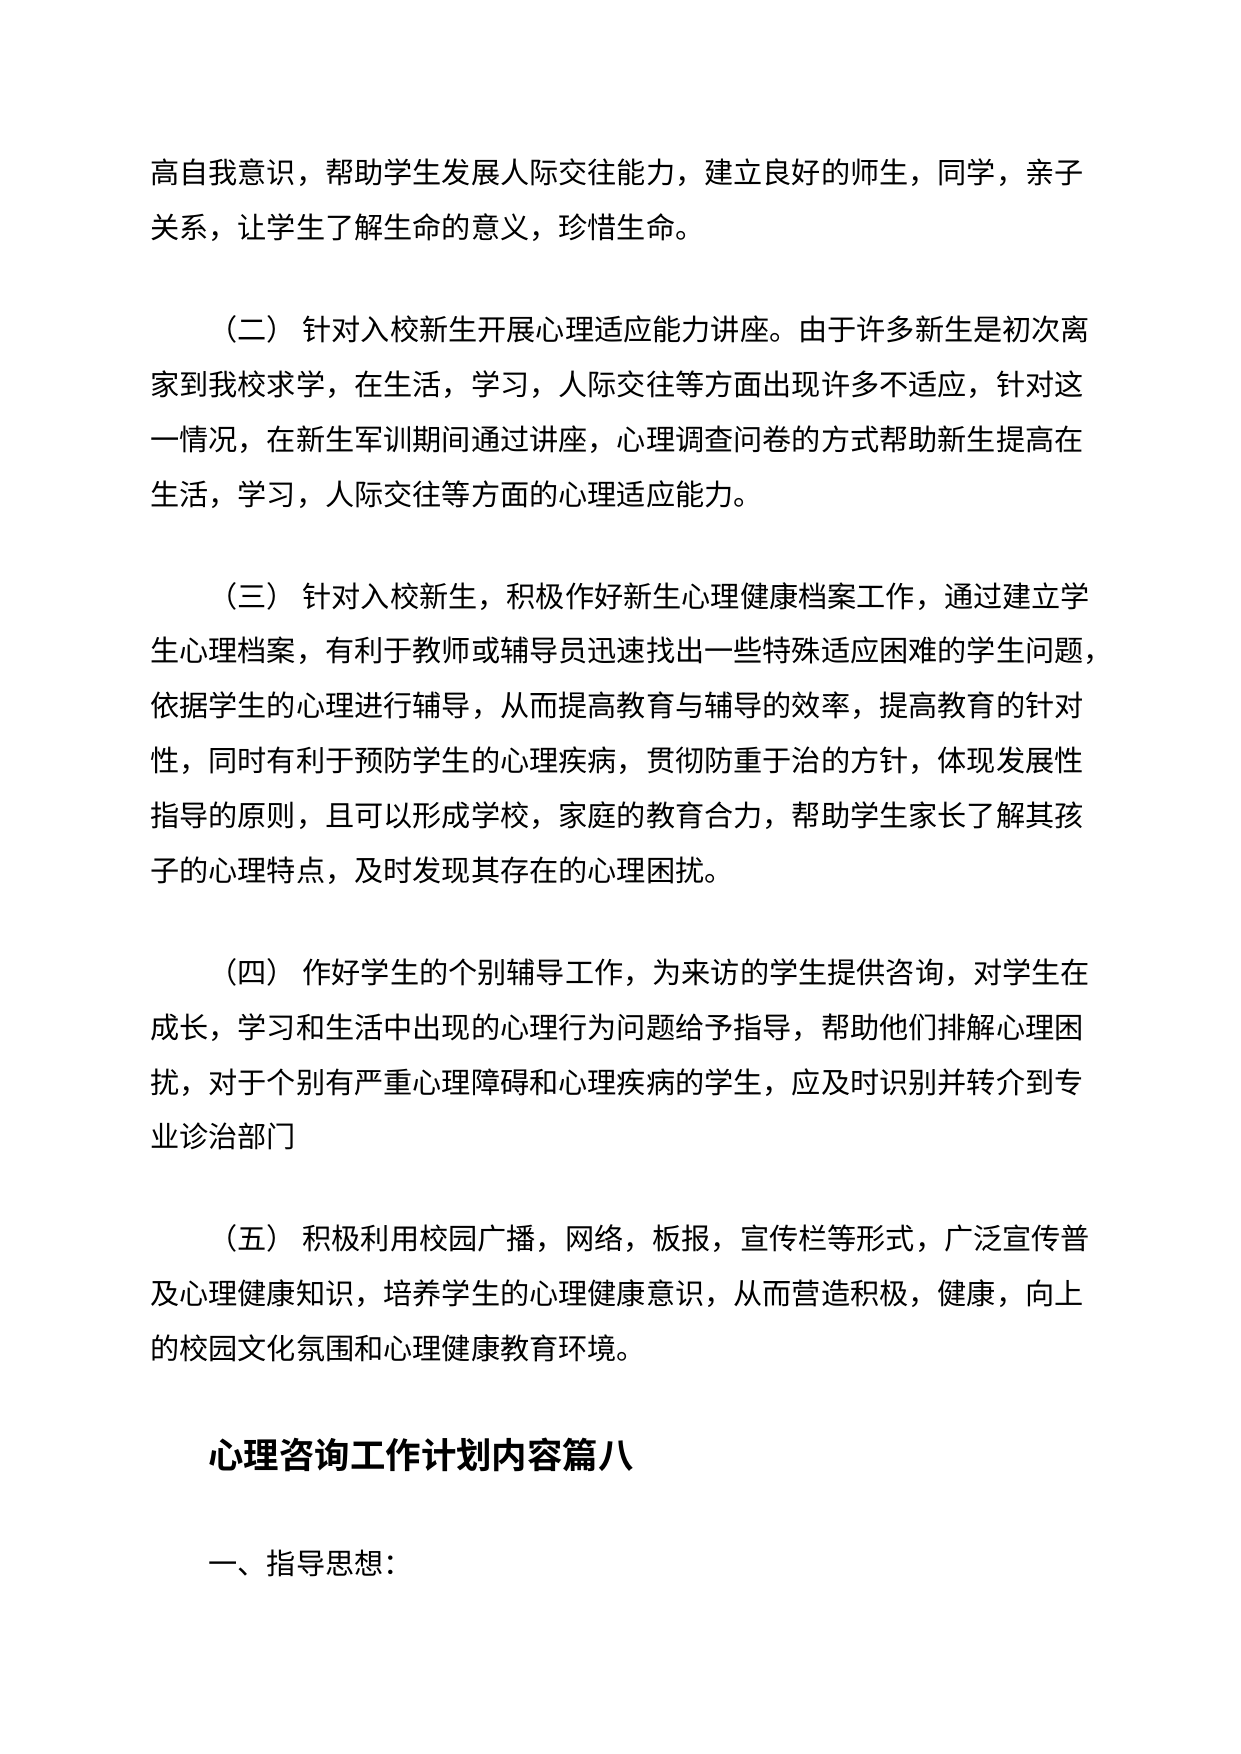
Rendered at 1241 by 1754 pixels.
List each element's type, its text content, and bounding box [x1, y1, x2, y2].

text 一、指导思想： [150, 1541, 1090, 1583]
text （四） 作好学生的个别辅导工作，为来访的学生提供咨询，对学生在成长，学习和生活中出现的心理行为问题给予指导，帮助他们排解心理困扰，对于个别有严重心理障碍和心理疾病的学生，应及时识别并转介到专业诊治部门 [150, 949, 1090, 1156]
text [150, 150, 1090, 247]
text （二） 针对入校新生开展心理适应能力讲座。由于许多新生是初次离家到我校求学，在生活，学习，人际交往等方面出现许多不适应，针对这一情况，在新生军训期间通过讲座，心理调查问卷的方式帮助新生提高在生活，学习，人际交往等方面的心理适应能力。 [150, 307, 1090, 514]
text （五） 积极利用校园广播，网络，板报，宣传栏等形式，广泛宣传普及心理健康知识，培养学生的心理健康意识，从而营造积极，健康，向上的校园文化氛围和心理健康教育环境。 [150, 1216, 1090, 1368]
text （三） 针对入校新生，积极作好新生心理健康档案工作，通过建立学生心理档案，有利于教师或辅导员迅速找出一些特殊适应困难的学生问题，依据学生的心理进行辅导，从而提高教育与辅导的效率，提高教育的针对性，同时有利于预防学生的心理疾病，贯彻防重于治的方针，体现发展性指导的原则，且可以形成学校，家庭的教育合力，帮助学生家长了解其孩子的心理特点，及时发现其存在的心理困扰。 [150, 573, 1090, 890]
text 心理咨询工作计划内容篇八 [150, 1427, 1090, 1479]
